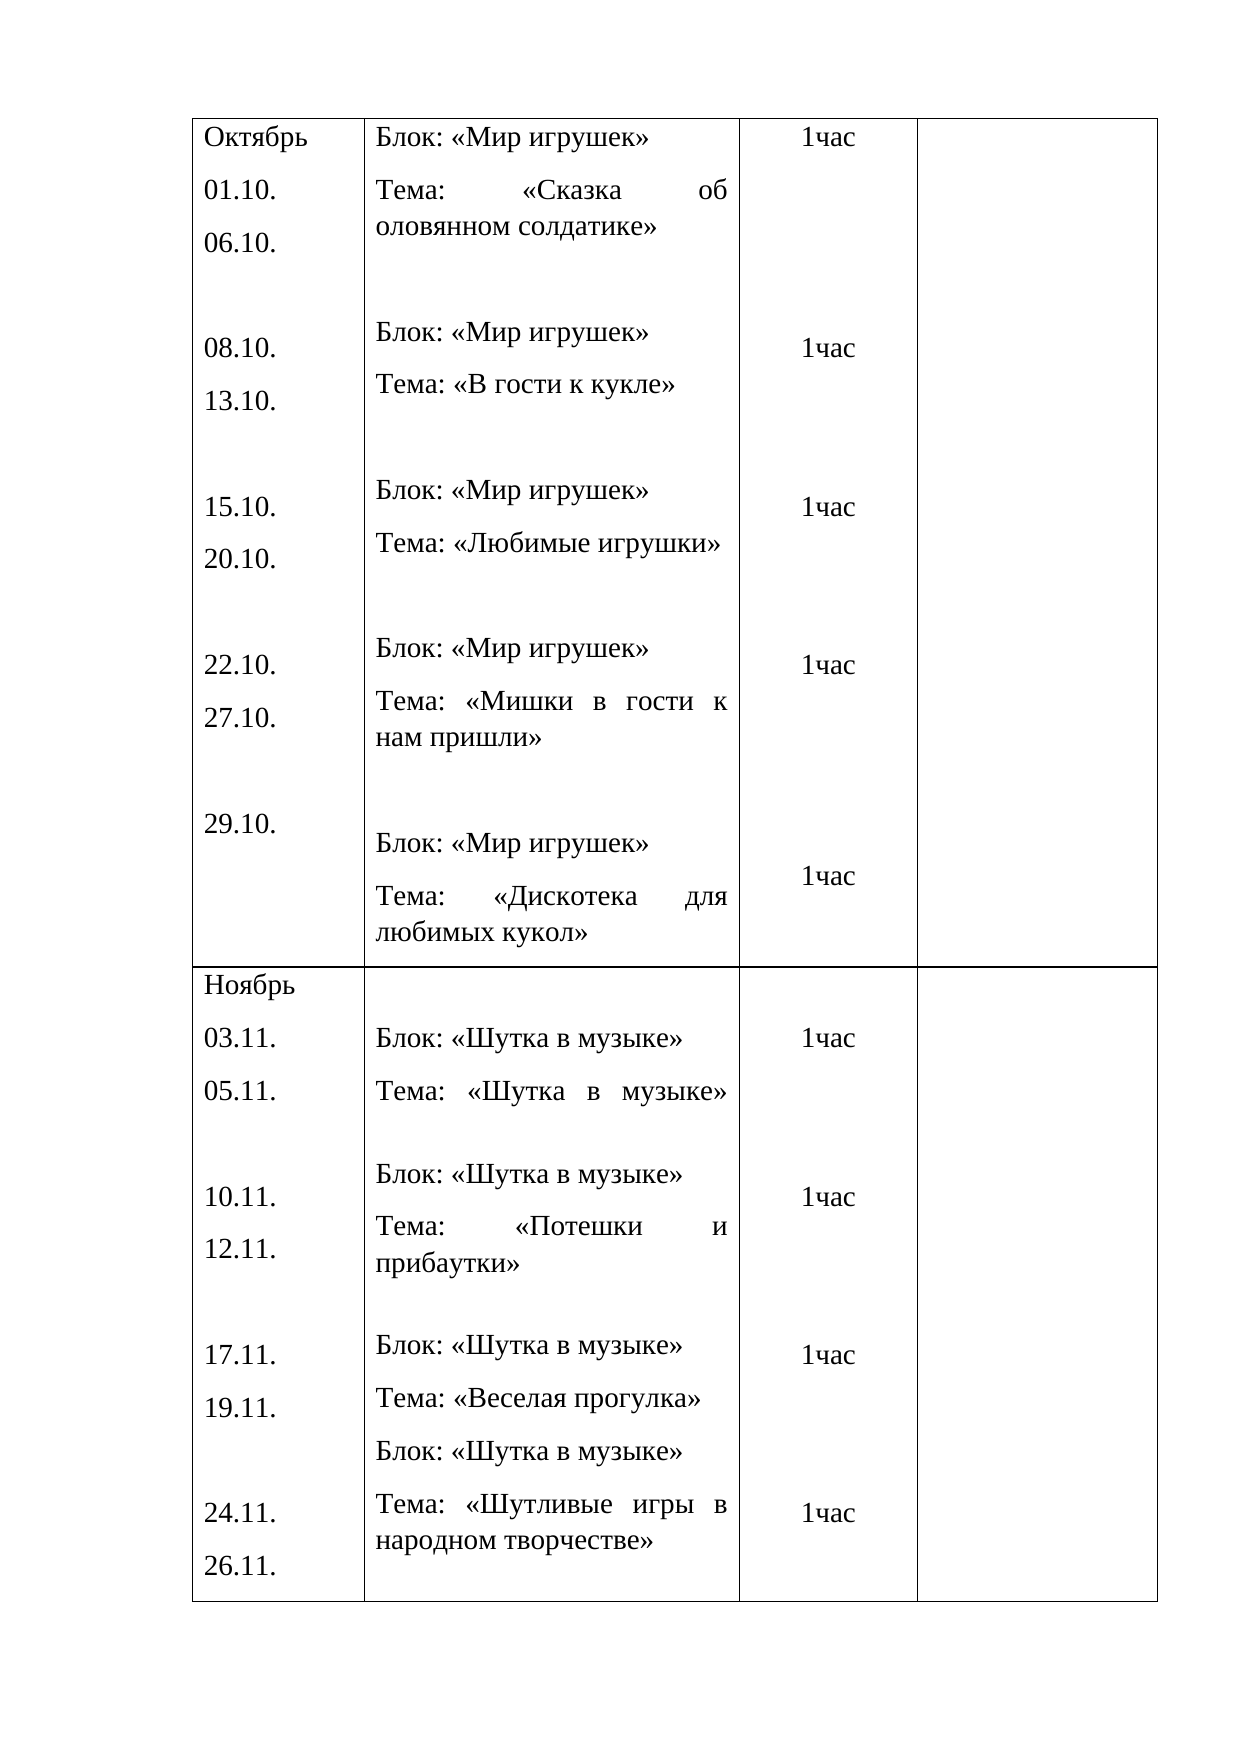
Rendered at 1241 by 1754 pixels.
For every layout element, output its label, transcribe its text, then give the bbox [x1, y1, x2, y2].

table_cell [918, 119, 1157, 966]
table_cell 1час 1час 1час 1час 1час [740, 119, 917, 966]
table_cell Блок: «Мир игрушек» Тема: «Сказка об оловянном солдатике» Блок: «Мир игрушек» Тема: «В гости к кукле» Блок: «Мир игрушек» Тема: «Любимые игрушки» Блок: «Мир игрушек» Тема: «Мишки в гости к нам пришли» Блок: «Мир игрушек» Тема: «Дискотека для любимых кукол» [365, 119, 739, 966]
table_cell Октябрь 01.10. 06.10. 08.10. 13.10. 15.10. 20.10. 22.10. 27.10. 29.10. [193, 119, 364, 966]
table_cell 1час 1час 1час 1час [740, 968, 917, 1601]
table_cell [365, 968, 739, 1601]
table_cell [918, 968, 1157, 1601]
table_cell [193, 968, 364, 1601]
